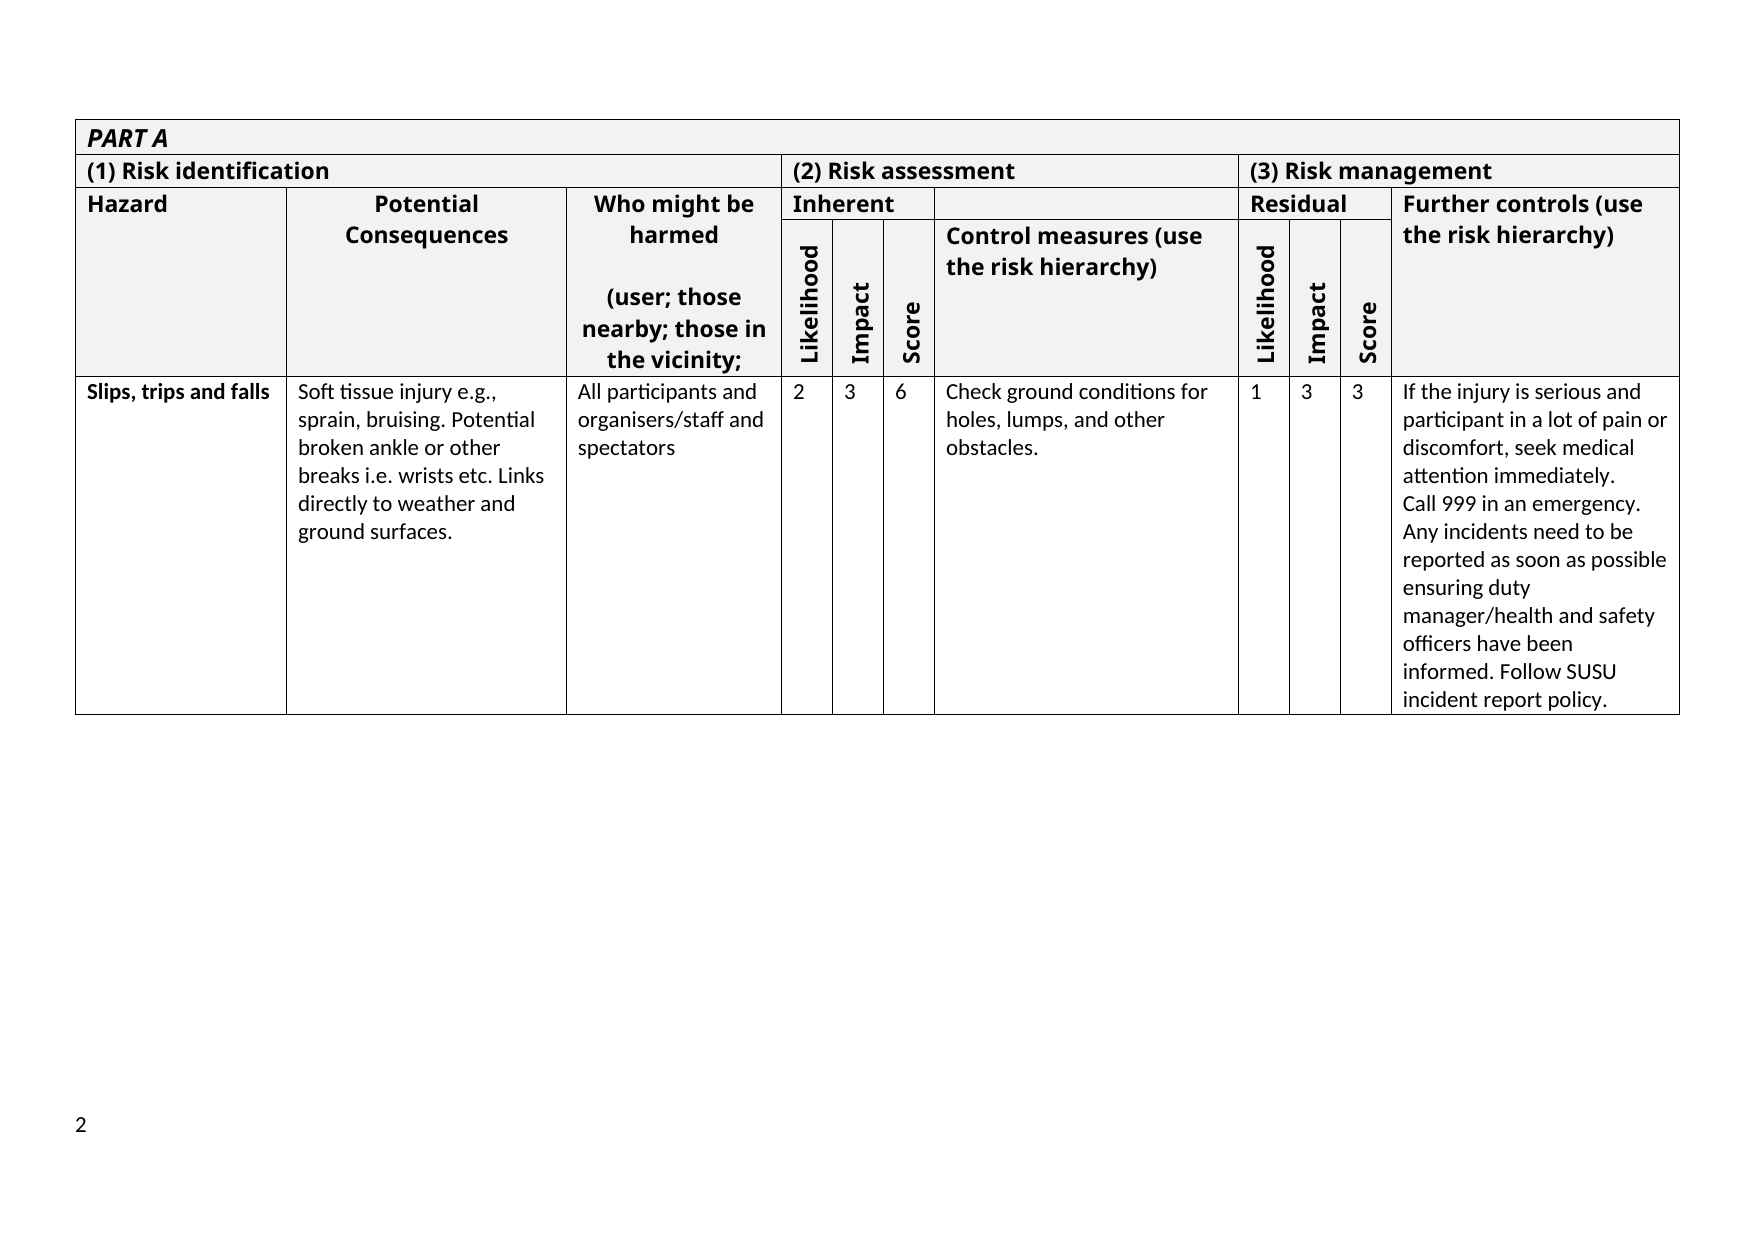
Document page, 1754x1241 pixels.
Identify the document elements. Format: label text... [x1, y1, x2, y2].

table_cell Potential Consequences [287, 188, 566, 376]
table_cell (2) Risk assessment [782, 155, 1238, 187]
table_cell 6 [884, 377, 934, 713]
table_cell Check ground conditions for holes, lumps, and other obstacles. [935, 377, 1238, 713]
table_cell Soft tissue injury e.g., sprain, bruising. Potential broken ankle or other breaks i.e. wrists etc. Links directly to weather and ground surfaces. [287, 377, 566, 713]
table_cell 3 [1341, 377, 1391, 713]
table_cell 1 [1239, 377, 1289, 713]
table_cell Impact [1290, 220, 1340, 376]
table_cell Inherent [782, 188, 934, 219]
table_header PART A [76, 120, 1679, 154]
table_cell 2 [782, 377, 832, 713]
table_cell Residual [1239, 188, 1391, 219]
table_cell (1) Risk identification [76, 155, 781, 187]
table_cell Score [1341, 220, 1391, 376]
table_cell Likelihood [1239, 220, 1289, 376]
table_cell Score [884, 220, 934, 376]
table_cell 3 [833, 377, 883, 713]
table_cell Likelihood [782, 220, 832, 376]
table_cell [567, 188, 781, 376]
table_cell All participants and organisers/staff and spectators [567, 377, 781, 713]
table_cell If the injury is serious and participant in a lot of pain or discomfort, seek medical attention immediately. Call 999 in an emergency. Any incidents need to be reported as soon as possible ensuring duty manager/health and safety officers have been informed. Follow SUSU incident report policy. [1392, 377, 1679, 713]
table_cell [935, 188, 1238, 219]
table_cell Slips, trips and falls [76, 377, 286, 713]
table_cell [935, 220, 1238, 376]
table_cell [1392, 188, 1679, 376]
table_cell Impact [833, 220, 883, 376]
table_cell Hazard [76, 188, 286, 376]
table_cell (3) Risk management [1239, 155, 1679, 187]
table_cell 3 [1290, 377, 1340, 713]
